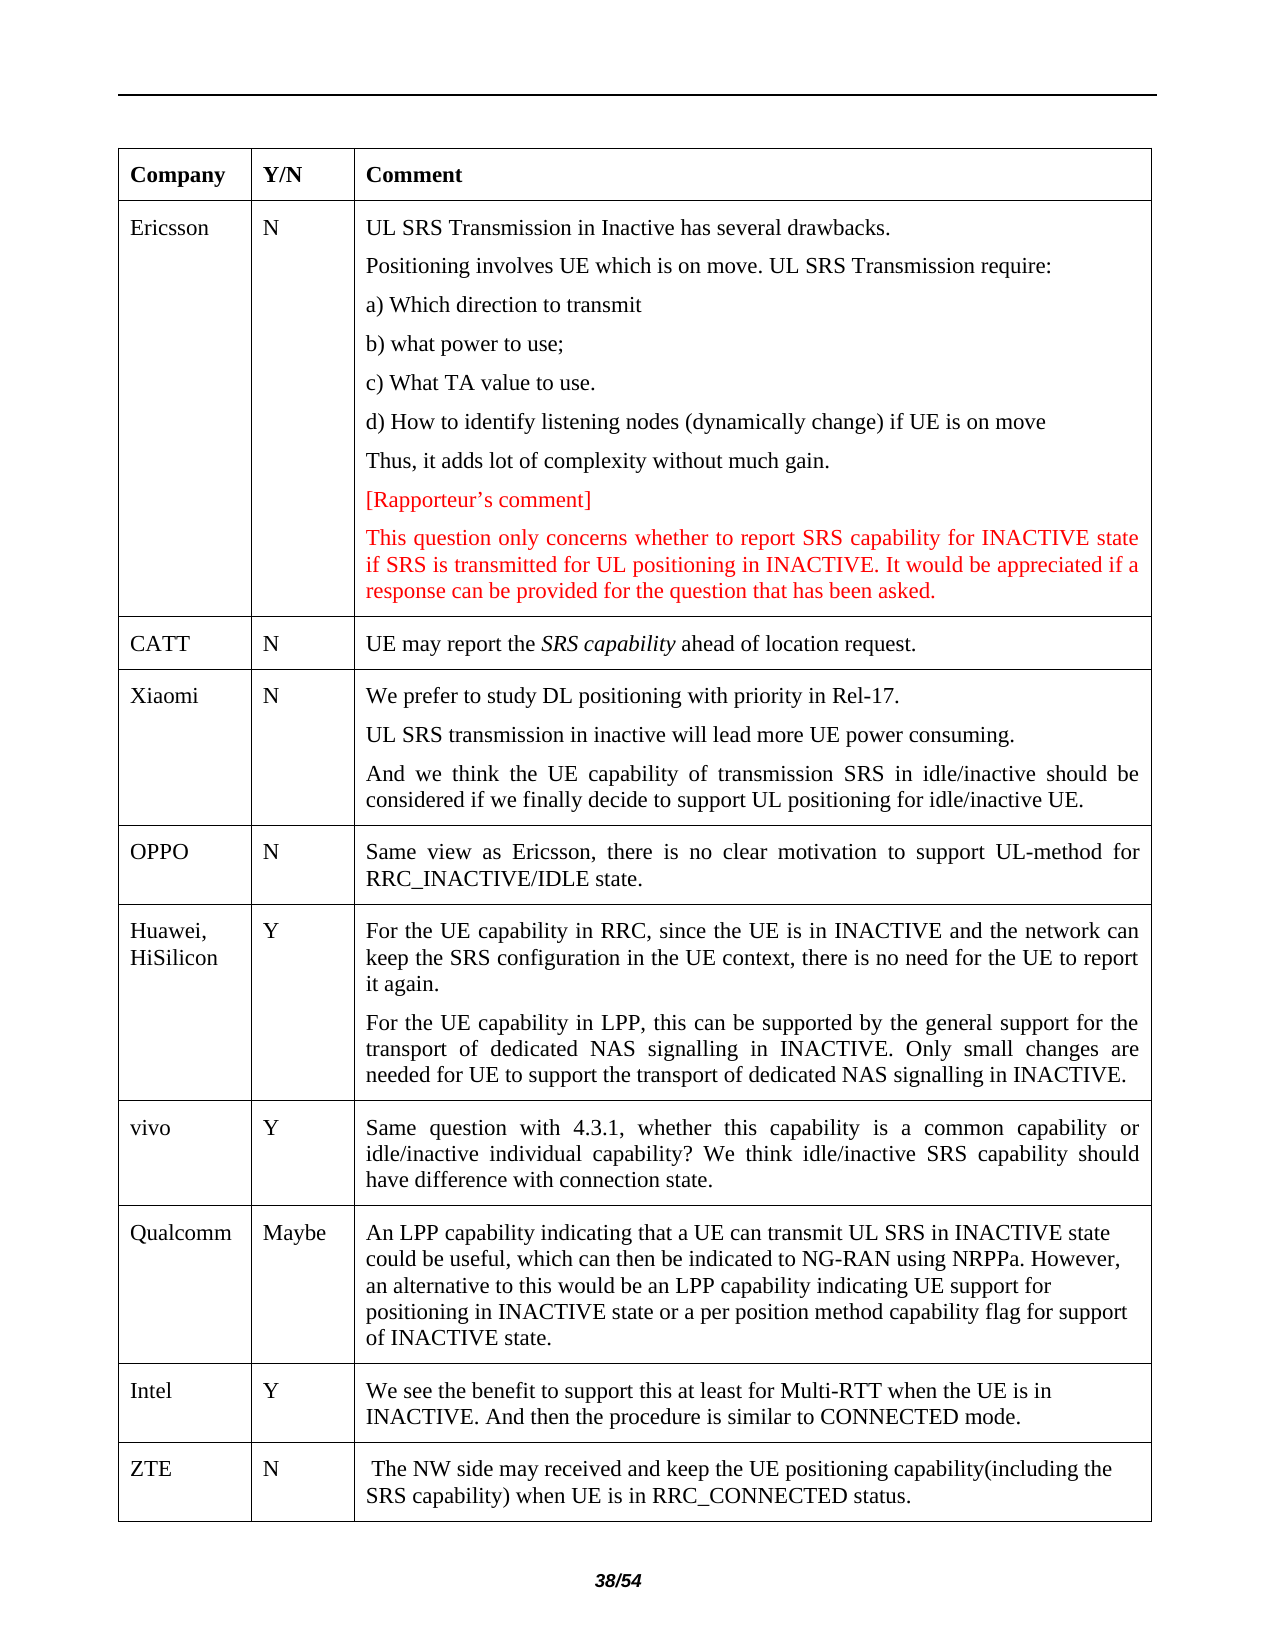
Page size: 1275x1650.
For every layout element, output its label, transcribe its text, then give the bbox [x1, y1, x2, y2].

table_cell CATT [119, 617, 251, 668]
table_cell UE may report the SRS capability ahead of location request. [355, 617, 1151, 668]
table_cell OPPO [119, 826, 251, 904]
table_cell Xiaomi [119, 670, 251, 825]
table_cell The NW side may received and keep the UE positioning capability(including the SRS capability) when UE is in RRC_CONNECTED status. [355, 1443, 1151, 1521]
table_cell vivo [119, 1101, 251, 1205]
table_cell Maybe [252, 1206, 354, 1363]
table_cell ZTE [119, 1443, 251, 1521]
table_cell Ericsson [119, 201, 251, 616]
table_cell Y [252, 1364, 354, 1442]
table_cell N [252, 670, 354, 825]
table_cell We see the benefit to support this at least for Multi-RTT when the UE is in INACTIVE. And then the procedure is similar to CONNECTED mode. [355, 1364, 1151, 1442]
table_header Company [119, 149, 251, 200]
table_cell Same view as Ericsson, there is no clear motivation to support UL-method for RRC_INACTIVE/IDLE state. [355, 826, 1151, 904]
table_cell Y [252, 905, 354, 1100]
table_cell Intel [119, 1364, 251, 1442]
table_cell N [252, 201, 354, 616]
table_cell Same question with 4.3.1, whether this capability is a common capability or idle/inactive individual capability? We think idle/inactive SRS capability should have difference with connection state. [355, 1101, 1151, 1205]
table_header Comment [355, 149, 1151, 200]
table_cell Huawei, HiSilicon [119, 905, 251, 1100]
table_cell N [252, 617, 354, 668]
table_cell N [252, 1443, 354, 1521]
table_cell An LPP capability indicating that a UE can transmit UL SRS in INACTIVE state could be useful, which can then be indicated to NG-RAN using NRPPa. However, an alternative to this would be an LPP capability indicating UE support for positioning in INACTIVE state or a per position method capability flag for support of INACTIVE state. [355, 1206, 1151, 1363]
table_cell We prefer to study DL positioning with priority in Rel-17. UL SRS transmission in inactive will lead more UE power consuming. And we think the UE capability of transmission SRS in idle/inactive should be considered if we finally decide to support UL positioning for idle/inactive UE. [355, 670, 1151, 825]
table_cell UL SRS Transmission in Inactive has several drawbacks. Positioning involves UE which is on move. UL SRS Transmission require: a) Which direction to transmit b) what power to use; c) What TA value to use. d) How to identify listening nodes (dynamically change) if UE is on move Thus, it adds lot of complexity without much gain. [Rapporteur’s comment] This question only concerns whether to report SRS capability for INACTIVE state if SRS is transmitted for UL positioning in INACTIVE. It would be appreciated if a response can be provided for the question that has been asked. [355, 201, 1151, 616]
table_header Y/N [252, 149, 354, 200]
table_cell N [252, 826, 354, 904]
table_cell Qualcomm [119, 1206, 251, 1363]
table_cell Y [252, 1101, 354, 1205]
table_cell For the UE capability in RRC, since the UE is in INACTIVE and the network can keep the SRS configuration in the UE context, there is no need for the UE to report it again. For the UE capability in LPP, this can be supported by the general support for the transport of dedicated NAS signalling in INACTIVE. Only small changes are needed for UE to support the transport of dedicated NAS signalling in INACTIVE. [355, 905, 1151, 1100]
